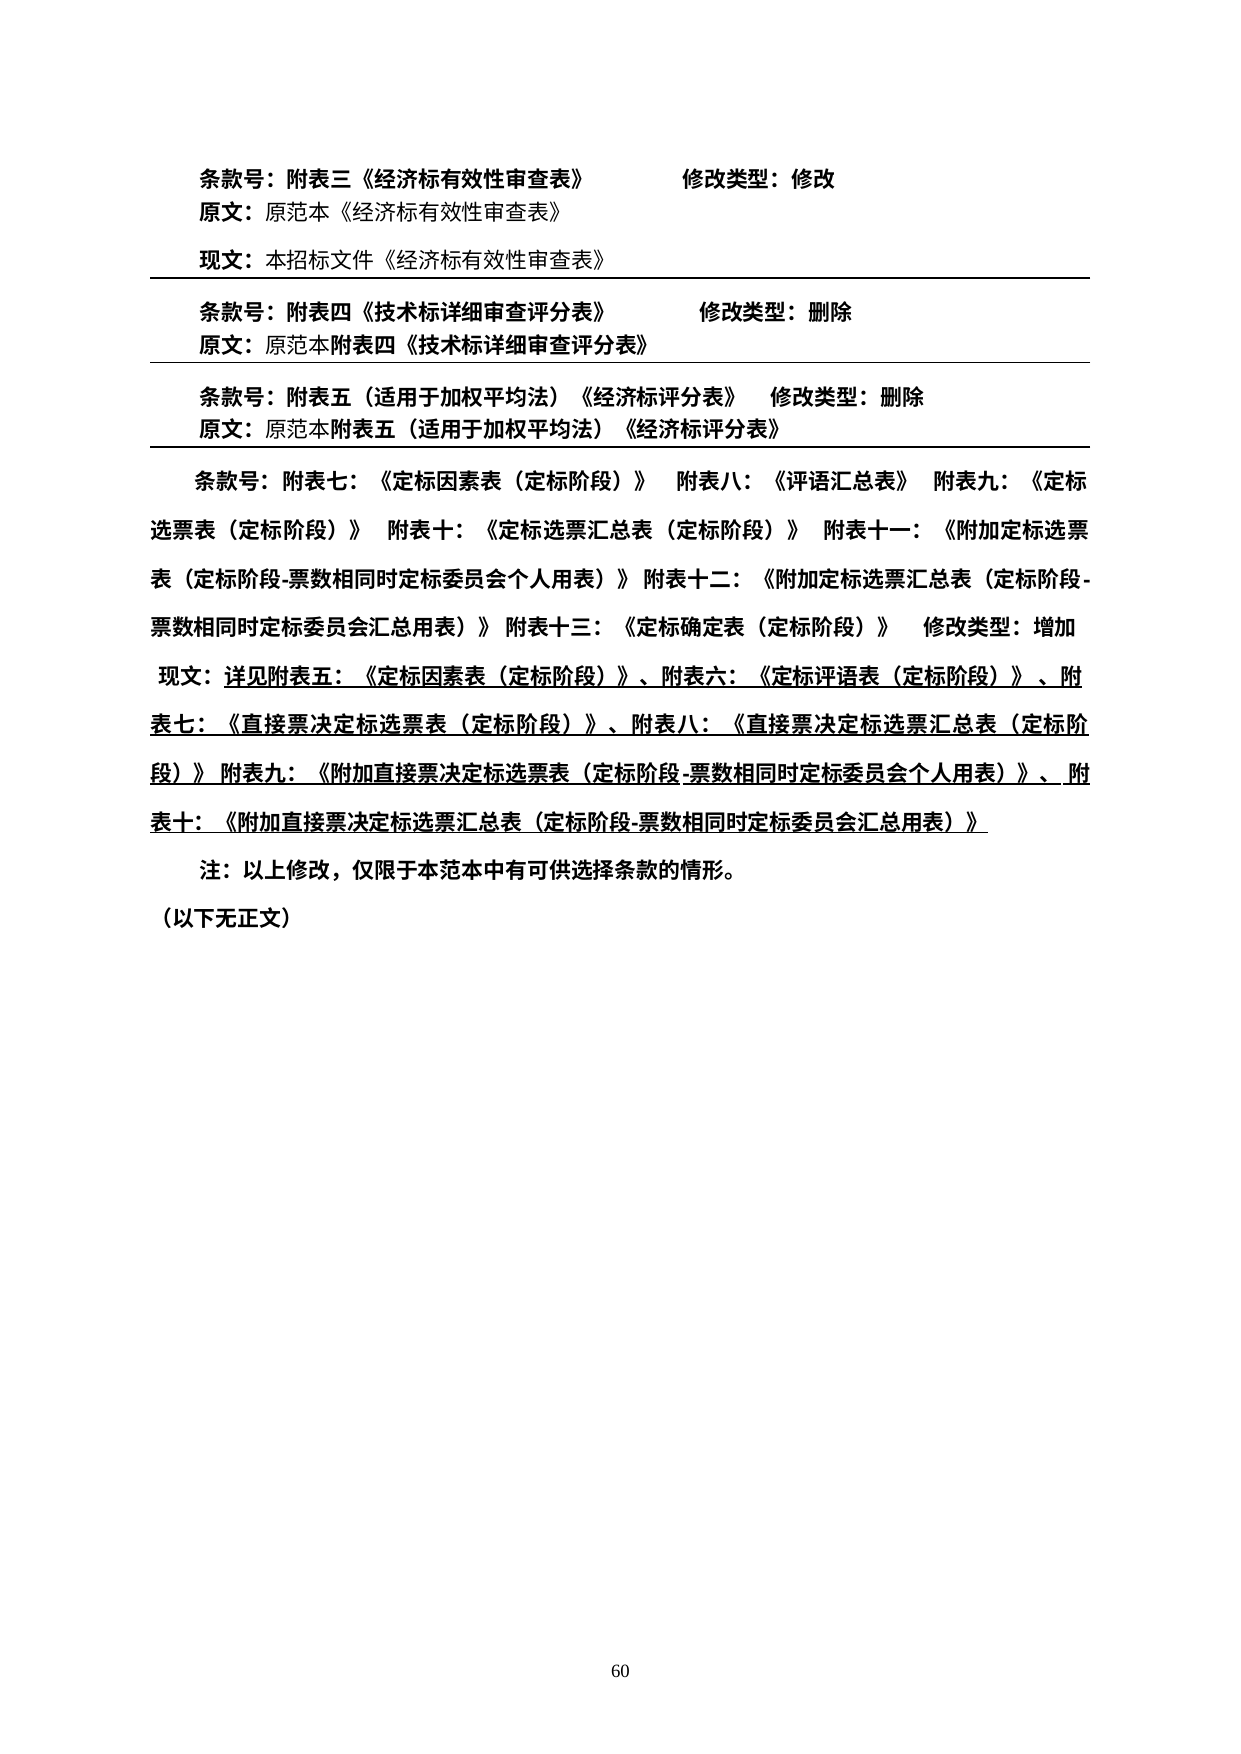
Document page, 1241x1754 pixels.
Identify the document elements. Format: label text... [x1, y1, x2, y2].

text 条款号：附表七：《定标因素表（定标阶段）》 附表八：《评语汇总表》 附表九：《定标选票表（定标阶段）》 附表十：《定标选票汇总表（定标阶段）》 附表十一：《附加定标选票表（定标阶段-票数相同时定标委员会个人用表）》 附表十二：《附加定标选票汇总表（定标阶段-票数相同时定标委员会汇总用表）》 附表十三：《定标确定表（定标阶段）》 修改类型：增加 [150, 464, 1090, 642]
text 原文：原范本附表五（适用于加权平均法）《经济标评分表》 [150, 412, 1090, 446]
text 注：以上修改，仅限于本范本中有可供选择条款的情形。 [150, 852, 1090, 885]
text 原文：原范本《经济标有效性审查表》 [150, 194, 1090, 227]
text 原文：原范本附表四《技术标详细审查评分表》 [150, 327, 1090, 362]
text 现文：本招标文件《经济标有效性审查表》 [150, 243, 1090, 277]
text 表七：《直接票决定标选票表（定标阶段）》、附表八：《直接票决定标选票汇总表（定标阶段）》 附表九：《附加直接票决定标选票表（定标阶段-票数相同时定标委员会个人用表）》、 附表十：《附加直接票决定标选票汇总表（定标阶段-票数相同时定标委员会汇总用表）》 [150, 707, 1090, 837]
text 条款号：附表四《技术标详细审查评分表》 修改类型：删除 [150, 295, 1090, 327]
text 条款号：附表五（适用于加权平均法）《经济标评分表》 修改类型：删除 [150, 379, 1090, 412]
text （以下无正文） [150, 901, 1090, 933]
text 条款号：附表三《经济标有效性审查表》 修改类型：修改 [150, 162, 1090, 194]
text 现文：详见附表五：《定标因素表（定标阶段）》、附表六：《定标评语表（定标阶段）》 、附 [150, 658, 1090, 691]
